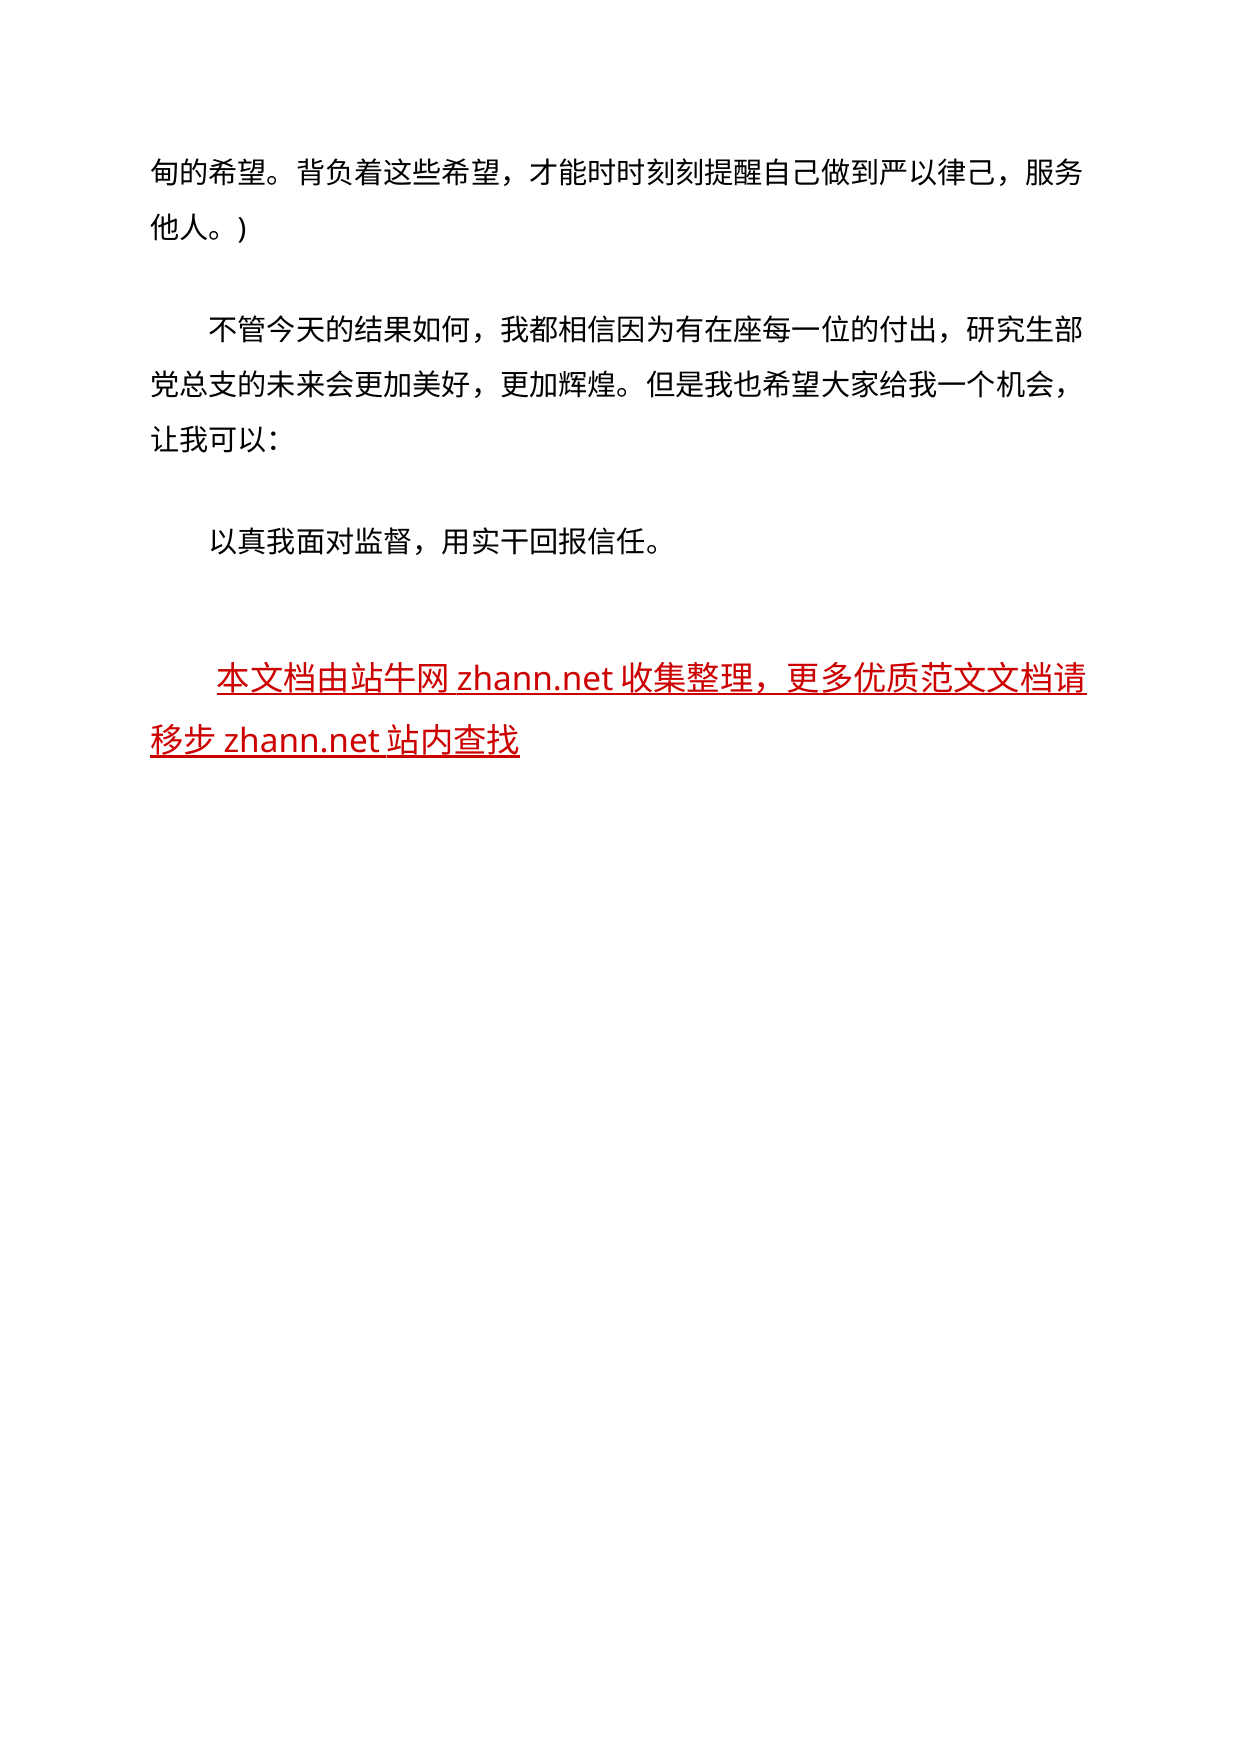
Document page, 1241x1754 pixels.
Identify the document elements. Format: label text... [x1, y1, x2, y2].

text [150, 150, 1090, 247]
text 本文档由站牛网zhann.net收集整理，更多优质范文文档请移步zhann.net站内查找 [150, 651, 1090, 763]
text 以真我面对监督，用实干回报信任。 [150, 518, 1090, 561]
text 不管今天的结果如何，我都相信因为有在座每一位的付出，研究生部党总支的未来会更加美好，更加辉煌。但是我也希望大家给我一个机会，让我可以： [150, 307, 1090, 459]
